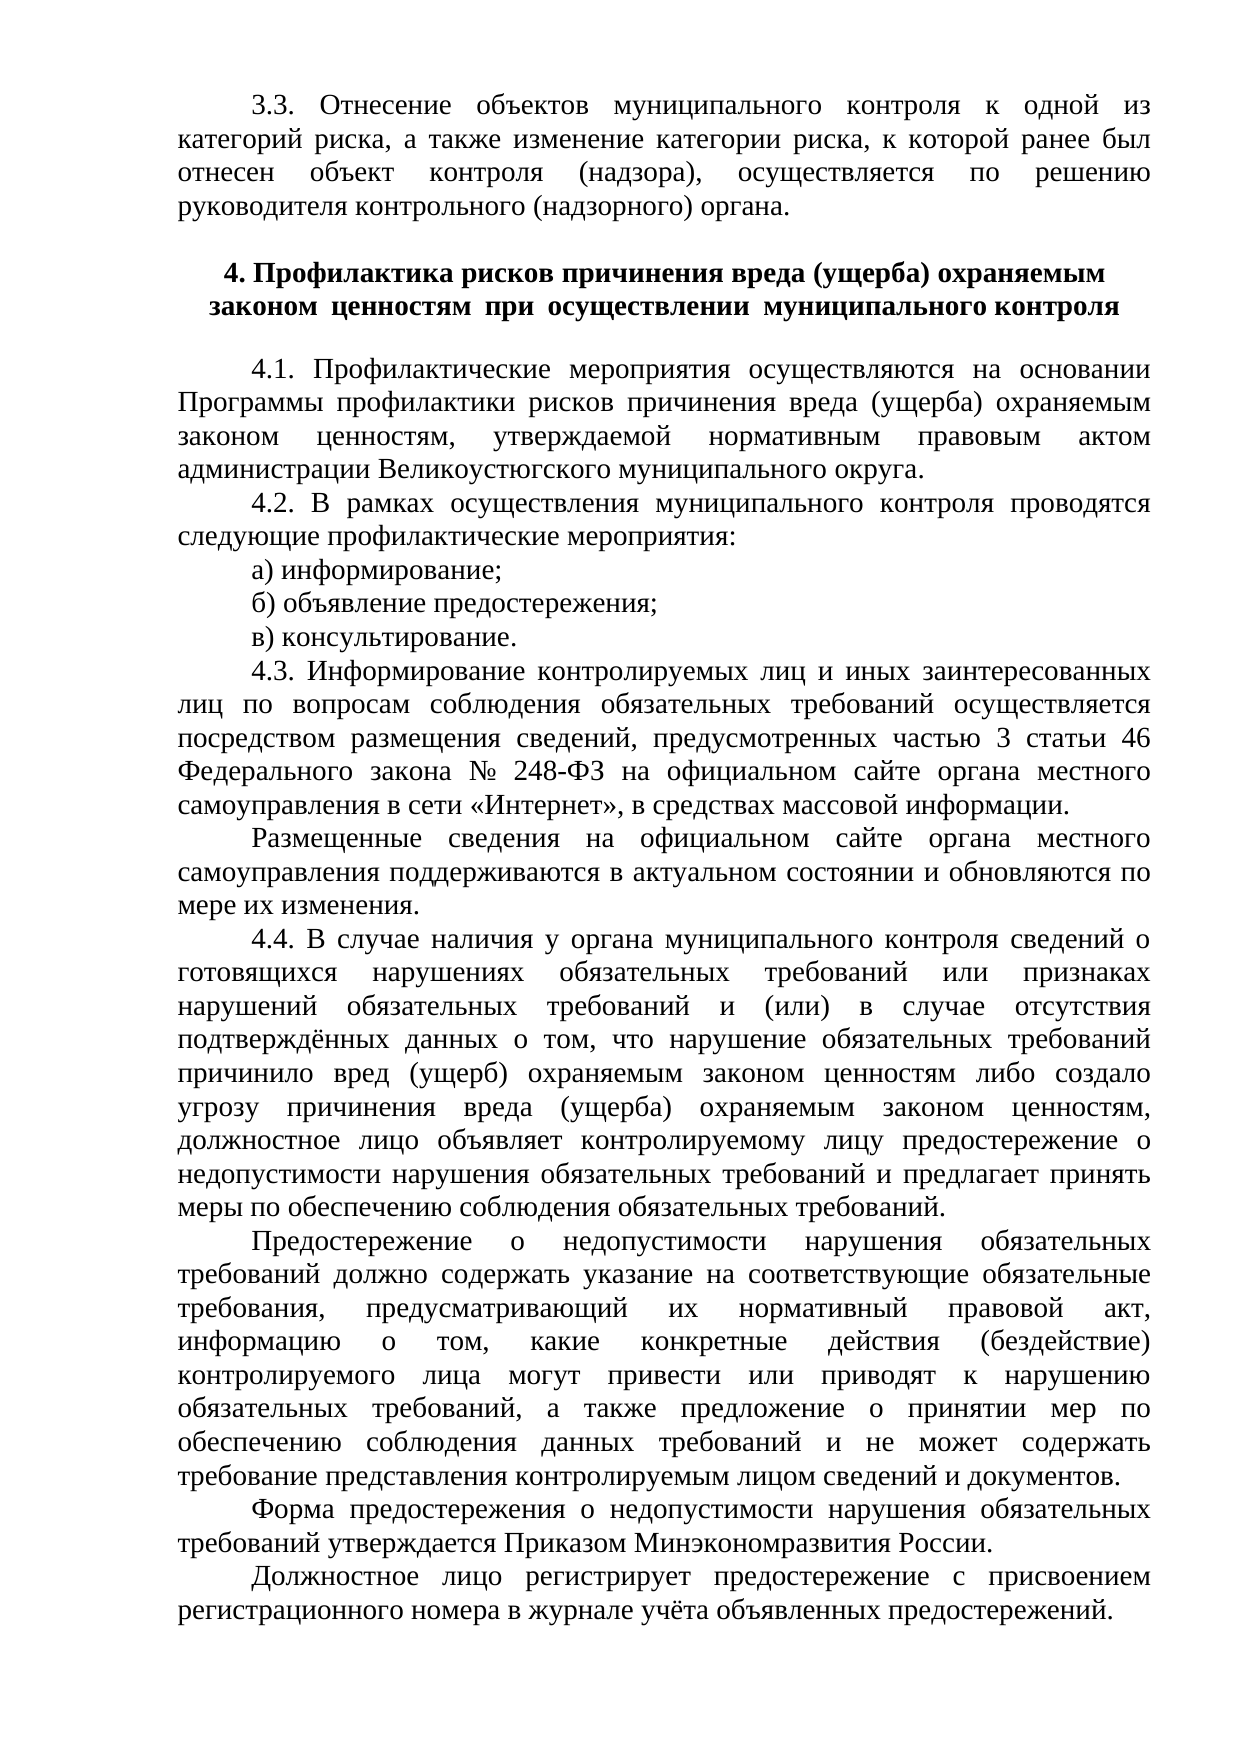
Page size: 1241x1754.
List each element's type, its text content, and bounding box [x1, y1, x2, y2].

list 4.1. Профилактические мероприятия осуществляются на основании Программы профилактики рисков причинения вреда (ущерба) охраняемым законом ценностям, утверждаемой нормативным правовым актом администрации Великоустюгского муниципального округа. [177, 351, 1152, 485]
list 4.4. В случае наличия у органа муниципального контроля сведений о готовящихся нарушениях обязательных требований или признаках нарушений обязательных требований и (или) в случае отсутствия подтверждённых данных о том, что нарушение обязательных требований причинило вред (ущерб) охраняемым законом ценностям либо создало угрозу причинения вреда (ущерба) охраняемым законом ценностям, должностное лицо объявляет контролируемому лицу предостережение о недопустимости нарушения обязательных требований и предлагает принять меры по обеспечению соблюдения обязательных требований. [177, 921, 1152, 1223]
subtitle 4. Профилактика рисков причинения вреда (ущерба) охраняемым [177, 255, 1152, 288]
list 3.3. Отнесение объектов муниципального контроля к одной из категорий риска, а также изменение категории риска, к которой ранее был отнесен объект контроля (надзора), осуществляется по решению руководителя контрольного (надзорного) органа. [177, 87, 1152, 221]
list 4.3. Информирование контролируемых лиц и иных заинтересованных лиц по вопросам соблюдения обязательных требований осуществляется посредством размещения сведений, предусмотренных частью 3 статьи 46 Федерального закона № 248-ФЗ на официальном сайте органа местного самоуправления в сети «Интернет», в средствах массовой информации. [177, 653, 1152, 820]
list Форма предостережения о недопустимости нарушения обязательных требований утверждается Приказом Минэкономразвития России. [177, 1491, 1152, 1558]
list в) консультирование. [177, 619, 1152, 653]
list Предостережение о недопустимости нарушения обязательных требований должно содержать указание на соответствующие обязательные требования, предусматривающий их нормативный правовой акт, информацию о том, какие конкретные действия (бездействие) контролируемого лица могут привести или приводят к нарушению обязательных требований, а также предложение о принятии мер по обеспечению соблюдения данных требований и не может содержать требование представления контролируемым лицом сведений и документов. [177, 1223, 1152, 1491]
list б) объявление предостережения; [177, 586, 1152, 619]
list Должностное лицо регистрирует предостережение с присвоением регистрационного номера в журнале учёта объявленных предостережений. [177, 1558, 1152, 1625]
list а) информирование; [177, 552, 1152, 586]
subtitle законом ценностям при осуществлении муниципального контроля [177, 288, 1152, 322]
list 4.2. В рамках осуществления муниципального контроля проводятся следующие профилактические мероприятия: [177, 485, 1152, 552]
list Размещенные сведения на официальном сайте органа местного самоуправления поддерживаются в актуальном состоянии и обновляются по мере их изменения. [177, 820, 1152, 921]
